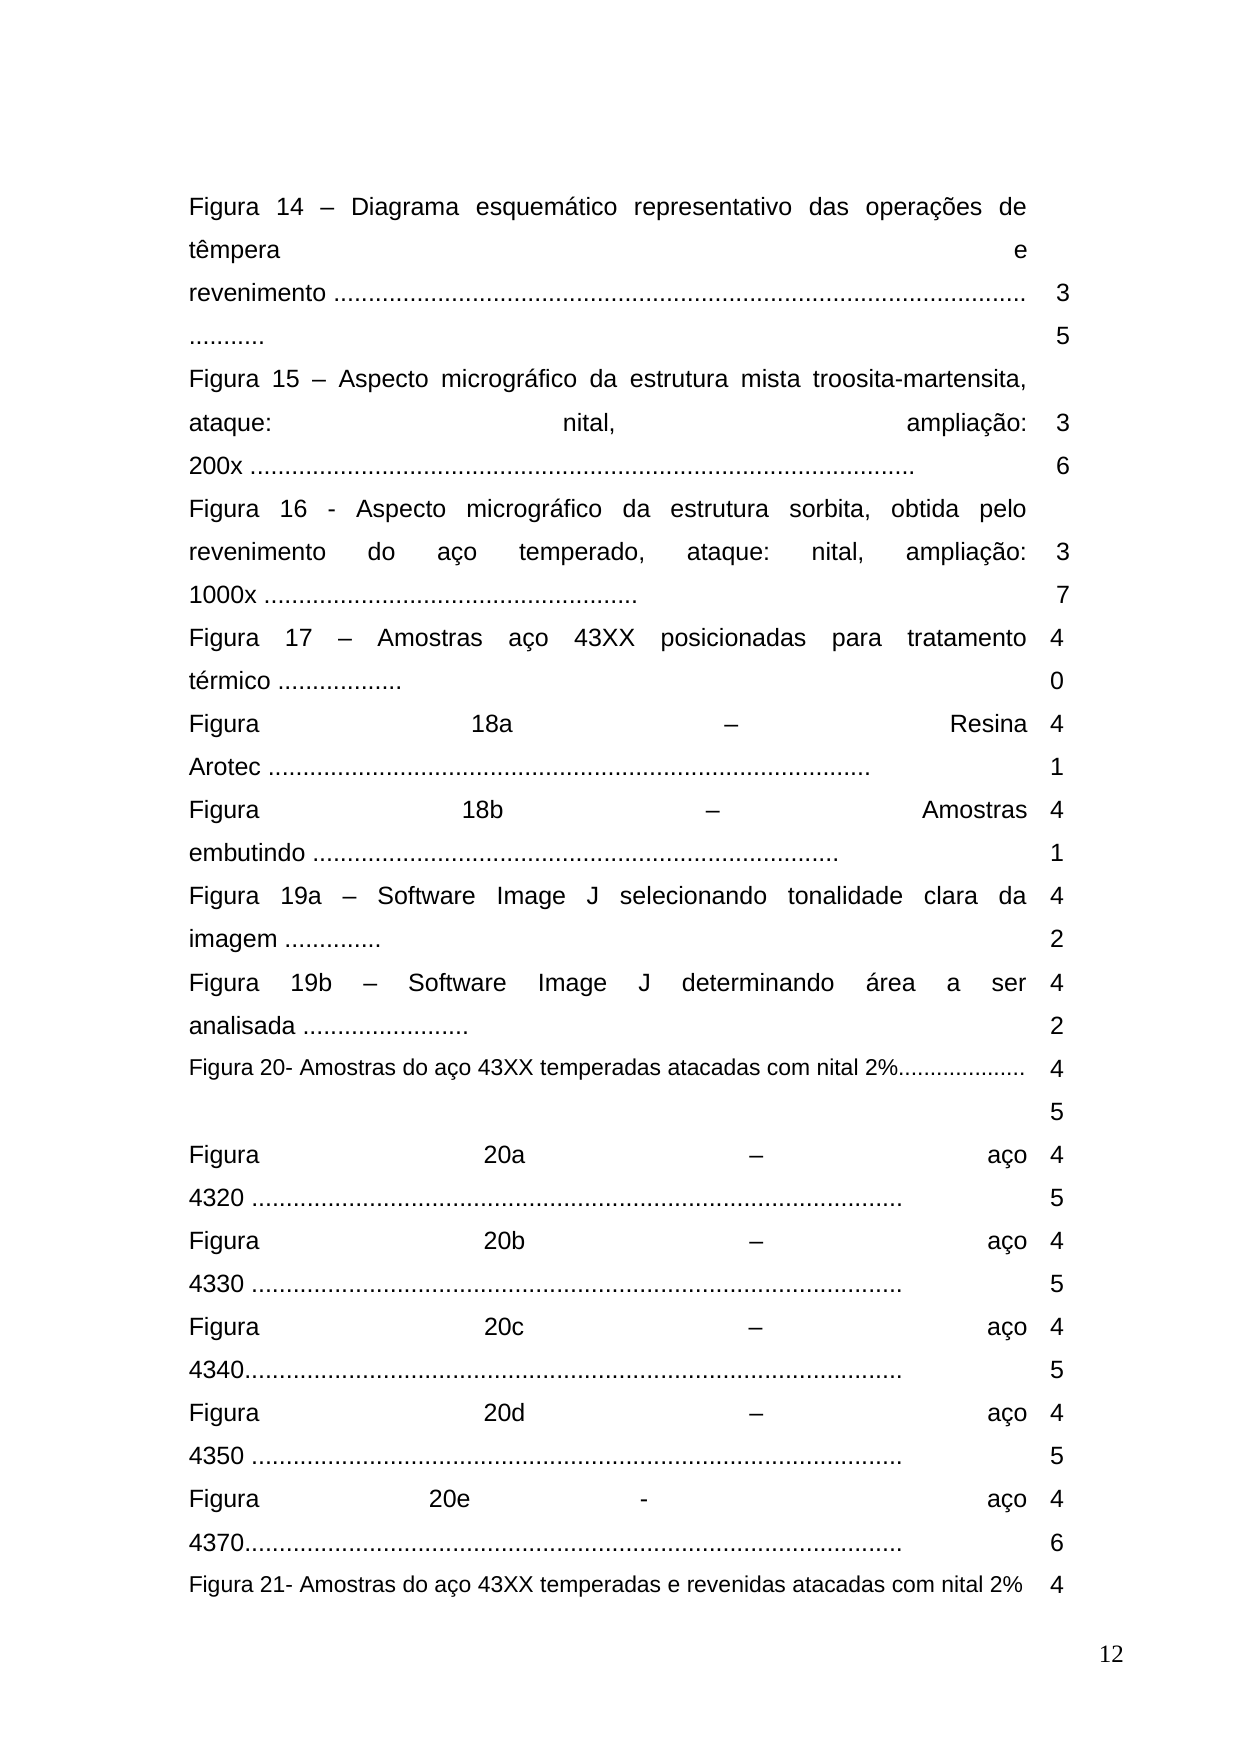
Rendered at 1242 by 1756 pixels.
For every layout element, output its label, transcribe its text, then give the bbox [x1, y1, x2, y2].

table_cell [177, 1571, 1039, 1609]
table_cell Figura 18a – Resina Arotec ....................................................................................... [177, 709, 1039, 795]
table_cell 45 [1039, 1226, 1087, 1312]
table_cell Figura 20b – aço 4330 .............................................................................................. [177, 1226, 1039, 1312]
table_cell Figura 20- Amostras do aço 43XX temperadas atacadas com nital 2%.................... [177, 1054, 1039, 1140]
table_cell Figura 19b – Software Image J determinando área a ser analisada ........................ [177, 968, 1039, 1054]
table_cell 42 [1039, 968, 1087, 1054]
table_cell Figura 15 – Aspecto micrográfico da estrutura mista troosita-martensita, ataque: nital, ampliação: 200x ................................................................................................ [177, 364, 1039, 494]
table_cell Figura 20c – aço 4340............................................................................................... [177, 1312, 1039, 1398]
table_cell Figura 17 – Amostras aço 43XX posicionadas para tratamento térmico .................. [177, 623, 1039, 709]
table_cell Figura 18b – Amostras embutindo ............................................................................ [177, 795, 1039, 881]
table_cell 42 [1039, 881, 1087, 967]
table_cell 37 [1039, 494, 1087, 623]
table_cell Figura 19a – Software Image J selecionando tonalidade clara da imagem .............. [177, 881, 1039, 967]
table_cell 45 [1039, 1398, 1087, 1484]
table_cell 45 [1039, 1312, 1087, 1398]
table_cell 35 [1039, 192, 1087, 364]
table_cell Figura 16 - Aspecto micrográfico da estrutura sorbita, obtida pelo revenimento do aço temperado, ataque: nital, ampliação: 1000x ...................................................... [177, 494, 1039, 623]
table_cell Figura 14 – Diagrama esquemático representativo das operações de têmpera e revenimento ............................................................................................................... [177, 192, 1039, 364]
table_cell Figura 20a – aço 4320 .............................................................................................. [177, 1140, 1039, 1226]
table_cell 36 [1039, 364, 1087, 494]
table_cell 40 [1039, 623, 1087, 709]
table_cell 46 [1039, 1571, 1087, 1609]
table_cell 45 [1039, 1140, 1087, 1226]
table_cell 41 [1039, 709, 1087, 795]
table_cell Figura 20d – aço 4350 .............................................................................................. [177, 1398, 1039, 1484]
table_cell 46 [1039, 1484, 1087, 1571]
table_cell 45 [1039, 1054, 1087, 1140]
table_cell Figura 20e - aço 4370............................................................................................... [177, 1484, 1039, 1571]
table_cell 41 [1039, 795, 1087, 881]
